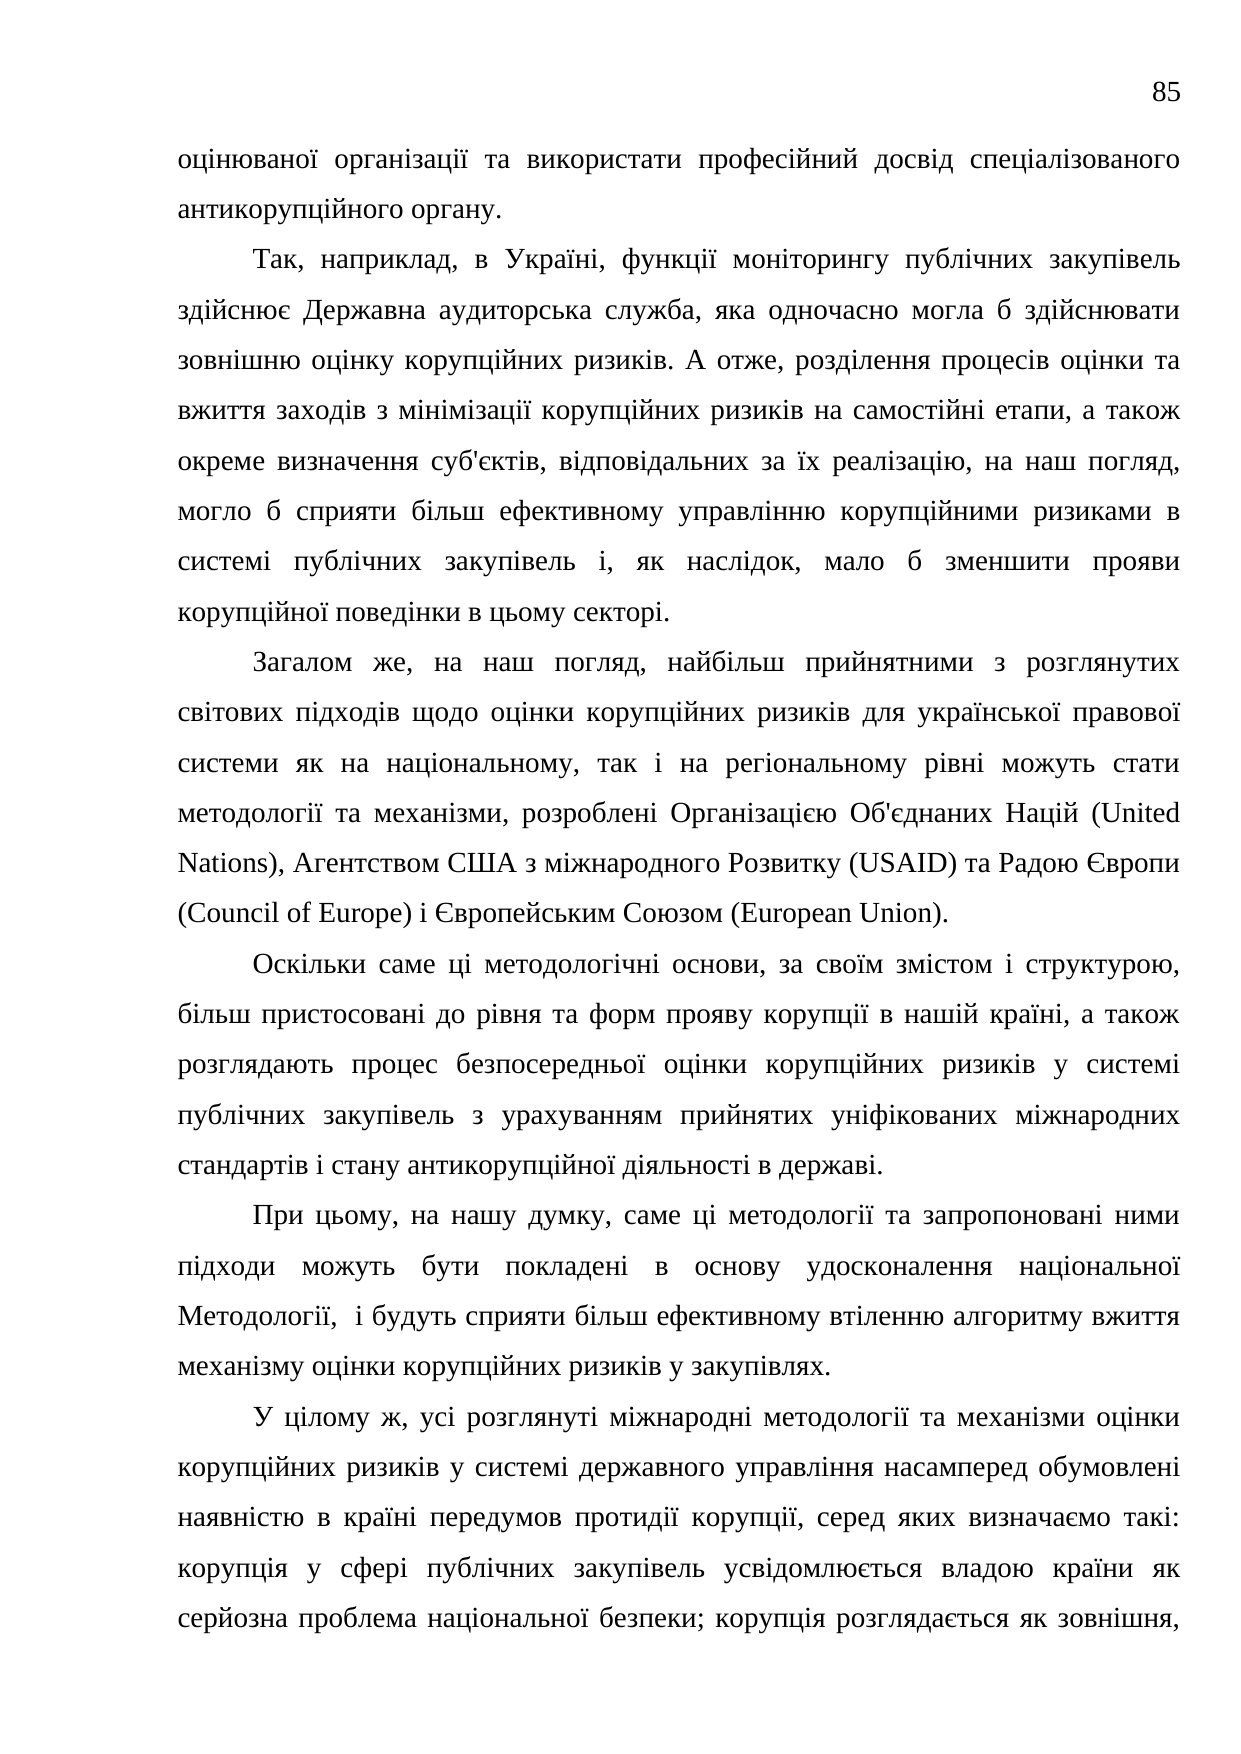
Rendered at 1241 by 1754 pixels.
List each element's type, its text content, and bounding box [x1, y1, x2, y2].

text Оскільки саме ці методологічні основи, за своїм змістом і структурою, більш пристосовані до рівня та форм прояву корупції в нашій країні, а також розглядають процес безпосередньої оцінки корупційних ризиків у системі публічних закупівель з урахуванням прийнятих уніфікованих міжнародних стандартів і стану антикорупційної діяльності в державі. [177, 946, 1181, 1181]
text При цьому, на нашу думку, саме ці методології та запропоновані ними підходи можуть бути покладені в основу удосконалення національної Методології, і будуть сприяти більш ефективному втіленню алгоритму вжиття механізму оцінки корупційних ризиків у закупівлях. [177, 1197, 1181, 1382]
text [177, 141, 1181, 225]
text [177, 1399, 1181, 1633]
text Так, наприклад, в Україні, функції моніторингу публічних закупівель здійснює Державна аудиторська служба, яка одночасно могла б здійснювати зовнішню оцінку корупційних ризиків. А отже, розділення процесів оцінки та вжиття заходів з мінімізації корупційних ризиків на самостійні етапи, а також окреме визначення суб'єктів, відповідальних за їх реалізацію, на наш погляд, могло б сприяти більш ефективному управлінню корупційними ризиками в системі публічних закупівель і, як наслідок, мало б зменшити прояви корупційної поведінки в цьому секторі. [177, 242, 1181, 627]
text Загалом же, на наш погляд, найбільш прийнятними з розглянутих світових підходів щодо оцінки корупційних ризиків для української правової системи як на національному, так і на регіональному рівні можуть стати методології та механізми, розроблені Організацією Об'єднаних Націй (United Nations), Агентством США з міжнародного Розвитку (USAID) та Радою Європи (Council of Europe) і Європейським Союзом (European Union). [177, 644, 1181, 929]
